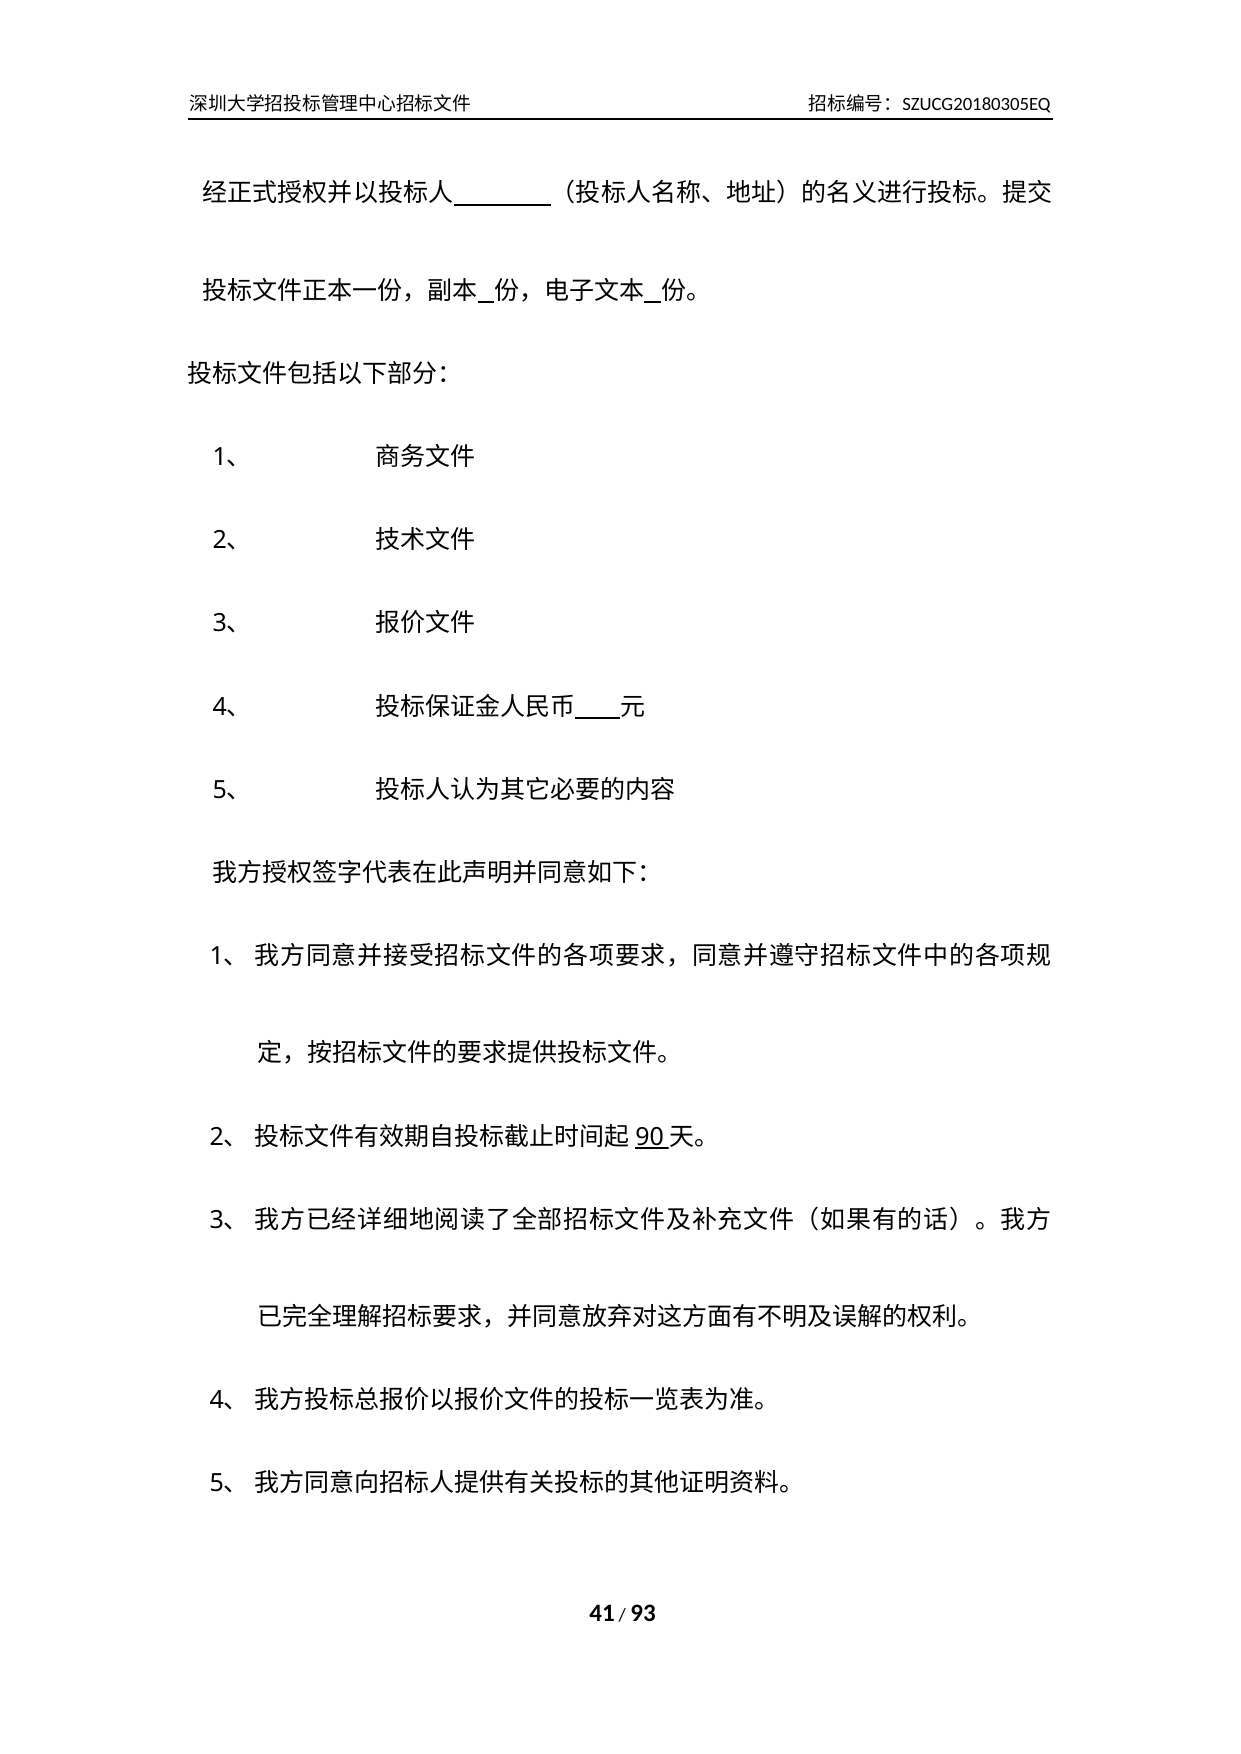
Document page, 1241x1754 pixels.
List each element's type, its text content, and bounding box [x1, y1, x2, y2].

list 商务文件 [212, 422, 1053, 487]
text 投标文件包括以下部分： [187, 339, 1053, 404]
list 投标人认为其它必要的内容 [212, 755, 1053, 820]
list 我方投标总报价以报价文件的投标一览表为准。 [209, 1365, 1053, 1430]
list 我方同意并接受招标文件的各项要求，同意并遵守招标文件中的各项规定，按招标文件的要求提供投标文件。 [209, 921, 1053, 1083]
list 投标保证金人民币 元 [212, 672, 1053, 737]
text 我方授权签字代表在此声明并同意如下： [187, 838, 1053, 903]
list 报价文件 [212, 588, 1053, 653]
list 技术文件 [212, 505, 1053, 570]
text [202, 158, 1053, 321]
list 我方已经详细地阅读了全部招标文件及补充文件（如果有的话）。我方已完全理解招标要求，并同意放弃对这方面有不明及误解的权利。 [209, 1185, 1053, 1347]
list 投标文件有效期自投标截止时间起 90天。 [209, 1102, 1053, 1167]
list 我方同意向招标人提供有关投标的其他证明资料。 [209, 1448, 1053, 1513]
